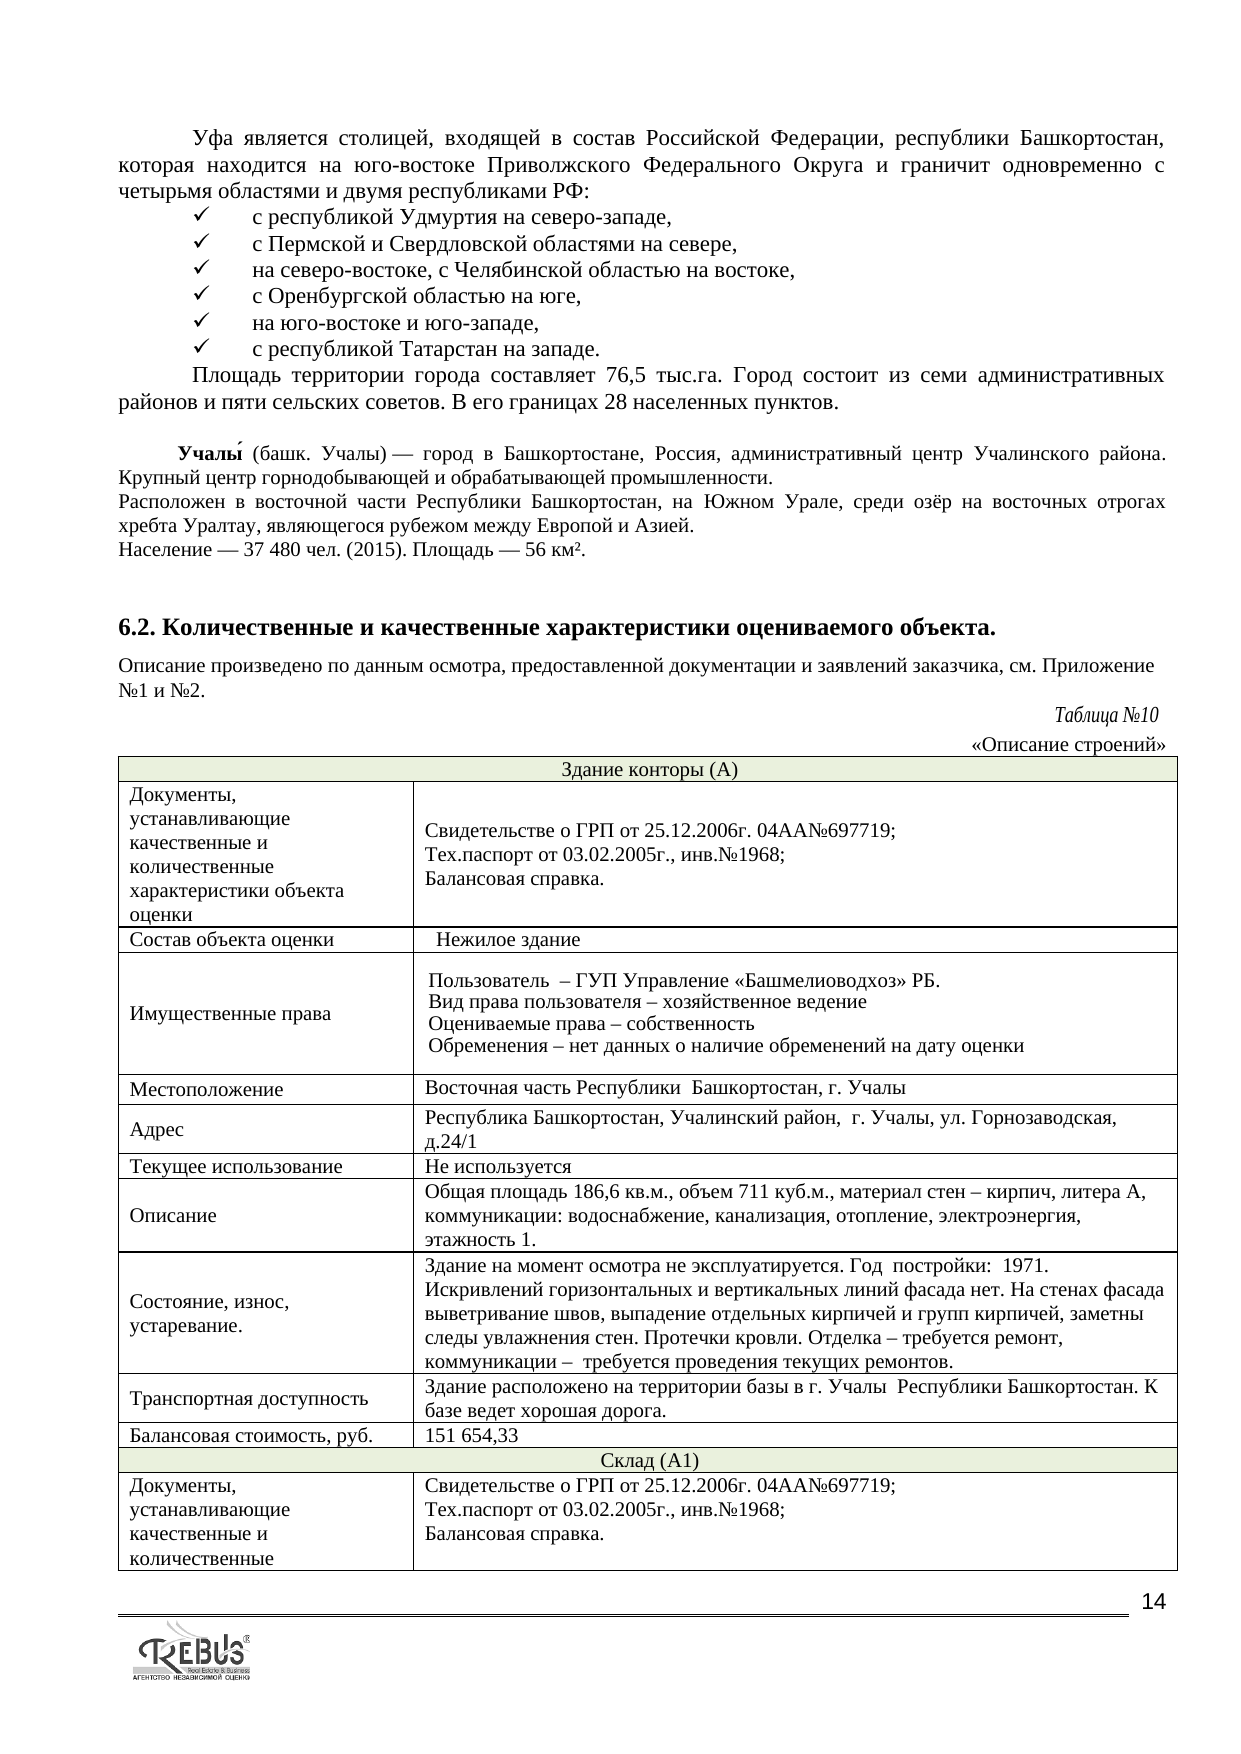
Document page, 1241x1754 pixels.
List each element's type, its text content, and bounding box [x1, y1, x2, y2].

text «Описание строений» [118, 732, 1166, 756]
table_cell Здание расположено на территории базы в г. Учалы Республики Башкортостан. К базе ведет хорошая дорога. [414, 1374, 1177, 1422]
table_cell Не используется [414, 1154, 1177, 1178]
text Учалы́ (башк. Учалы) — город в Башкортостане, Россия, административный центр Учалинского района. Крупный центр горнодобывающей и обрабатывающей промышленности. [118, 441, 1166, 489]
text Расположен в восточной части Республики Башкортостан, на Южном Урале, среди озёр на восточных отрогах хребта Уралтау, являющегося рубежом между Европой и Азией. [118, 489, 1166, 537]
table_cell Общая площадь 186,6 кв.м., объем 711 куб.м., материал стен – кирпич, литера А, коммуникации: водоснабжение, канализация, отопление, электроэнергия, этажность 1. [414, 1179, 1177, 1251]
list с Пермской и Свердловской областями на севере, [118, 230, 1166, 256]
table_cell Свидетельстве о ГРП от 25.12.2006г. 04АА№697719; Тех.паспорт от 03.02.2005г., инв.№1968; Балансовая справка. [414, 782, 1177, 926]
list на юго-востоке и юго-западе, [118, 309, 1166, 335]
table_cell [119, 1473, 413, 1569]
table_cell Восточная часть Республики Башкортостан, г. Учалы [414, 1075, 1177, 1104]
text Уфа является столицей, входящей в состав Российской Федерации, республики Башкортостан, которая находится на юго-востоке Приволжского Федерального Округа и граничит одновременно с четырьмя областями и двумя республиками РФ: [118, 124, 1166, 203]
table_cell Местоположение [119, 1075, 413, 1104]
table_cell Республика Башкортостан, Учалинский район, г. Учалы, ул. Горнозаводская, д.24/1 [414, 1105, 1177, 1153]
text Площадь территории города составляет 76,5 тыс.га. Город состоит из семи административных районов и пяти сельских советов. В его границах 28 населенных пунктов. [118, 361, 1166, 414]
table_cell Имущественные права [119, 953, 413, 1074]
table_cell Здание на момент осмотра не эксплуатируется. Год постройки: 1971. Искривлений горизонтальных и вертикальных линий фасада нет. На стенах фасада выветривание швов, выпадение отдельных кирпичей и групп кирпичей, заметны следы увлажнения стен. Протечки кровли. Отделка – требуется ремонт, коммуникации – требуется проведения текущих ремонтов. [414, 1253, 1177, 1373]
list с республикой Татарстан на западе. [118, 335, 1166, 361]
text Описание произведено по данным осмотра, предоставленной документации и заявлений заказчика, см. Приложение №1 и №2. [118, 653, 1166, 702]
table_header Здание конторы (А) [119, 757, 1177, 781]
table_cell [414, 1473, 1177, 1569]
table_cell Состав объекта оценки [119, 928, 413, 952]
table_cell Документы, устанавливающие качественные и количественные характеристики объекта оценки [119, 782, 413, 926]
list на северо-востоке, с Челябинской областью на востоке, [118, 256, 1166, 282]
table_cell Балансовая стоимость, руб. [119, 1423, 413, 1447]
list с республикой Удмуртия на северо-западе, [118, 203, 1166, 230]
table_cell Адрес [119, 1105, 413, 1153]
table_cell Пользователь – ГУП Управление «Башмелиоводхоз» РБ. Вид права пользователя – хозяйственное ведение Оцениваемые права – собственность Обременения – нет данных о наличие обременений на дату оценки [414, 953, 1177, 1074]
table_cell Транспортная доступность [119, 1374, 413, 1422]
picture [132, 1619, 250, 1681]
list с Оренбургской областью на юге, [118, 282, 1166, 309]
text Население — 37 480 чел. (2015). Площадь — 56 км². [118, 537, 1166, 561]
table_cell Склад (А1) [119, 1448, 1177, 1472]
table_cell Описание [119, 1179, 413, 1251]
table_cell 151 654,33 [414, 1423, 1177, 1447]
subtitle 6.2. Количественные и качественные характеристики оцениваемого объекта. [118, 612, 1166, 641]
table_cell Текущее использование [119, 1154, 413, 1178]
table_cell Состояние, износ, устаревание. [119, 1253, 413, 1373]
table_cell [414, 928, 1177, 952]
